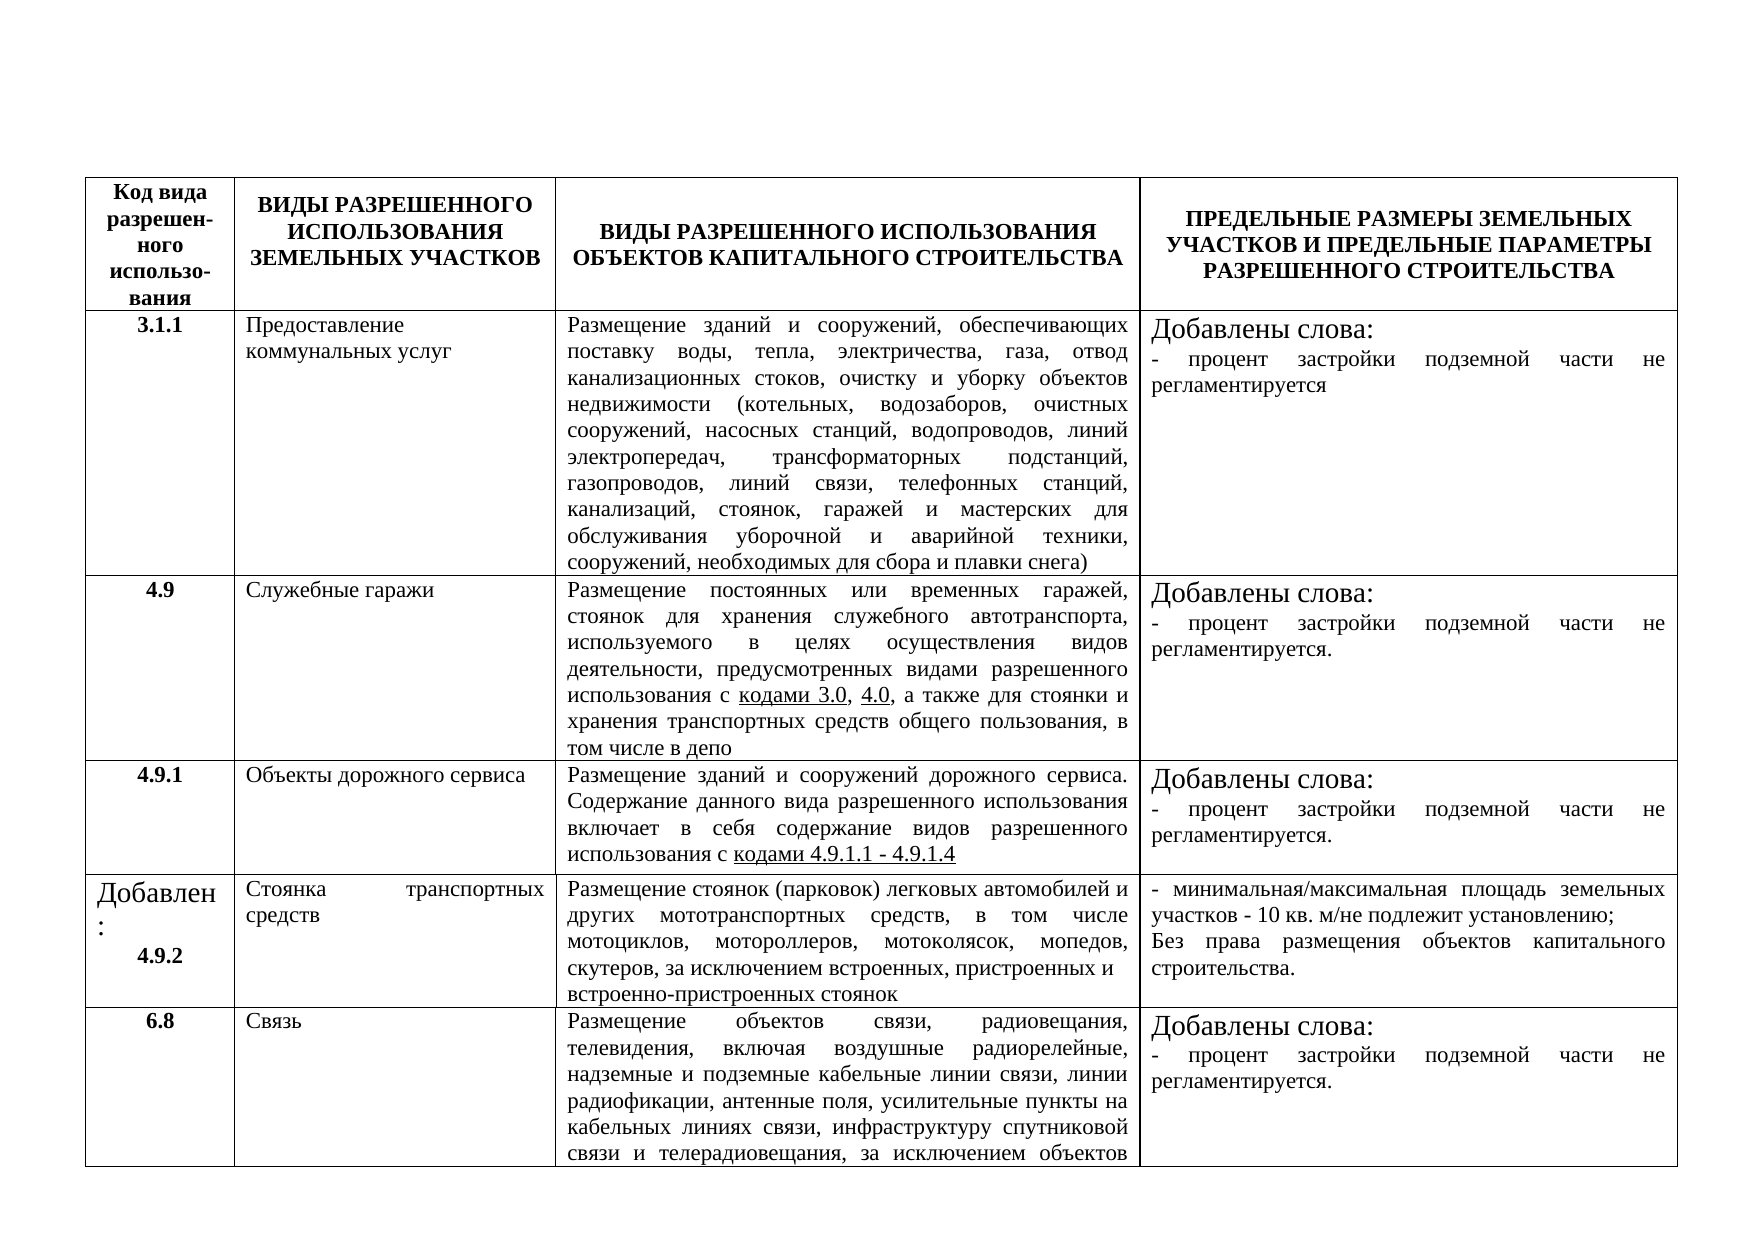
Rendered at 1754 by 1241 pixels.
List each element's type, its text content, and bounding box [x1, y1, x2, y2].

table_cell Размещение постоянных или временных гаражей, стоянок для хранения служебного автотранспорта, используемого в целях осуществления видов деятельности, предусмотренных видами разрешенного использования с кодами 3.0, 4.0, а также для стоянки и хранения транспортных средств общего пользования, в том числе в депо [556, 576, 1139, 760]
table_cell Добавлены слова: - процент застройки подземной части не регламентируется. [1141, 1008, 1677, 1166]
table_cell Стоянка транспортных средств [235, 875, 556, 1007]
table_cell 3.1.1 [86, 311, 234, 574]
table_header Код вида разрешен-ного использо- вания [86, 178, 234, 310]
table_header ВИДЫ РАЗРЕШЕННОГО ИСПОЛЬЗОВАНИЯ ОБЪЕКТОВ КАПИТАЛЬНОГО СТРОИТЕЛЬСТВА [556, 178, 1139, 310]
table_cell Размещение зданий и сооружений, обеспечивающих поставку воды, тепла, электричества, газа, отвод канализационных стоков, очистку и уборку объектов недвижимости (котельных, водозаборов, очистных сооружений, насосных станций, водопроводов, линий электропередач, трансформаторных подстанций, газопроводов, линий связи, телефонных станций, канализаций, стоянок, гаражей и мастерских для обслуживания уборочной и аварийной техники, сооружений, необходимых для сбора и плавки снега) [556, 311, 1139, 574]
table_cell 6.8 [86, 1008, 234, 1166]
table_cell Служебные гаражи [235, 576, 555, 760]
table_cell Размещение стоянок (парковок) легковых автомобилей и других мототранспортных средств, в том числе мотоциклов, мотороллеров, мотоколясок, мопедов, скутеров, за исключением встроенных, пристроенных и встроенно-пристроенных стоянок [557, 875, 1139, 1007]
table_cell Объекты дорожного сервиса [235, 761, 555, 874]
table_cell 4.9 [86, 576, 234, 760]
table_cell Размещение зданий и сооружений дорожного сервиса. Содержание данного вида разрешенного использования включает в себя содержание видов разрешенного использования с кодами 4.9.1.1 - 4.9.1.4 [556, 761, 1139, 874]
table_cell Добавлены слова: - процент застройки подземной части не регламентируется [1141, 311, 1677, 574]
table_cell Добавлен: 4.9.2 [86, 875, 234, 1007]
table_cell Добавлены слова: - процент застройки подземной части не регламентируется. [1141, 576, 1677, 760]
table_cell - минимальная/максимальная площадь земельных участков - 10 кв. м/не подлежит установлению; Без права размещения объектов капитального строительства. [1141, 875, 1677, 1007]
table_cell Предоставление коммунальных услуг [235, 311, 555, 574]
table_cell Связь [235, 1008, 555, 1166]
table_cell 4.9.1 [86, 761, 234, 874]
table_cell Добавлены слова: - процент застройки подземной части не регламентируется. [1141, 761, 1677, 874]
table_header ПРЕДЕЛЬНЫЕ РАЗМЕРЫ ЗЕМЕЛЬНЫХ УЧАСТКОВ И ПРЕДЕЛЬНЫЕ ПАРАМЕТРЫ РАЗРЕШЕННОГО СТРОИТЕЛЬСТВА [1141, 178, 1677, 310]
table_header ВИДЫ РАЗРЕШЕННОГО ИСПОЛЬЗОВАНИЯ ЗЕМЕЛЬНЫХ УЧАСТКОВ [235, 178, 555, 310]
